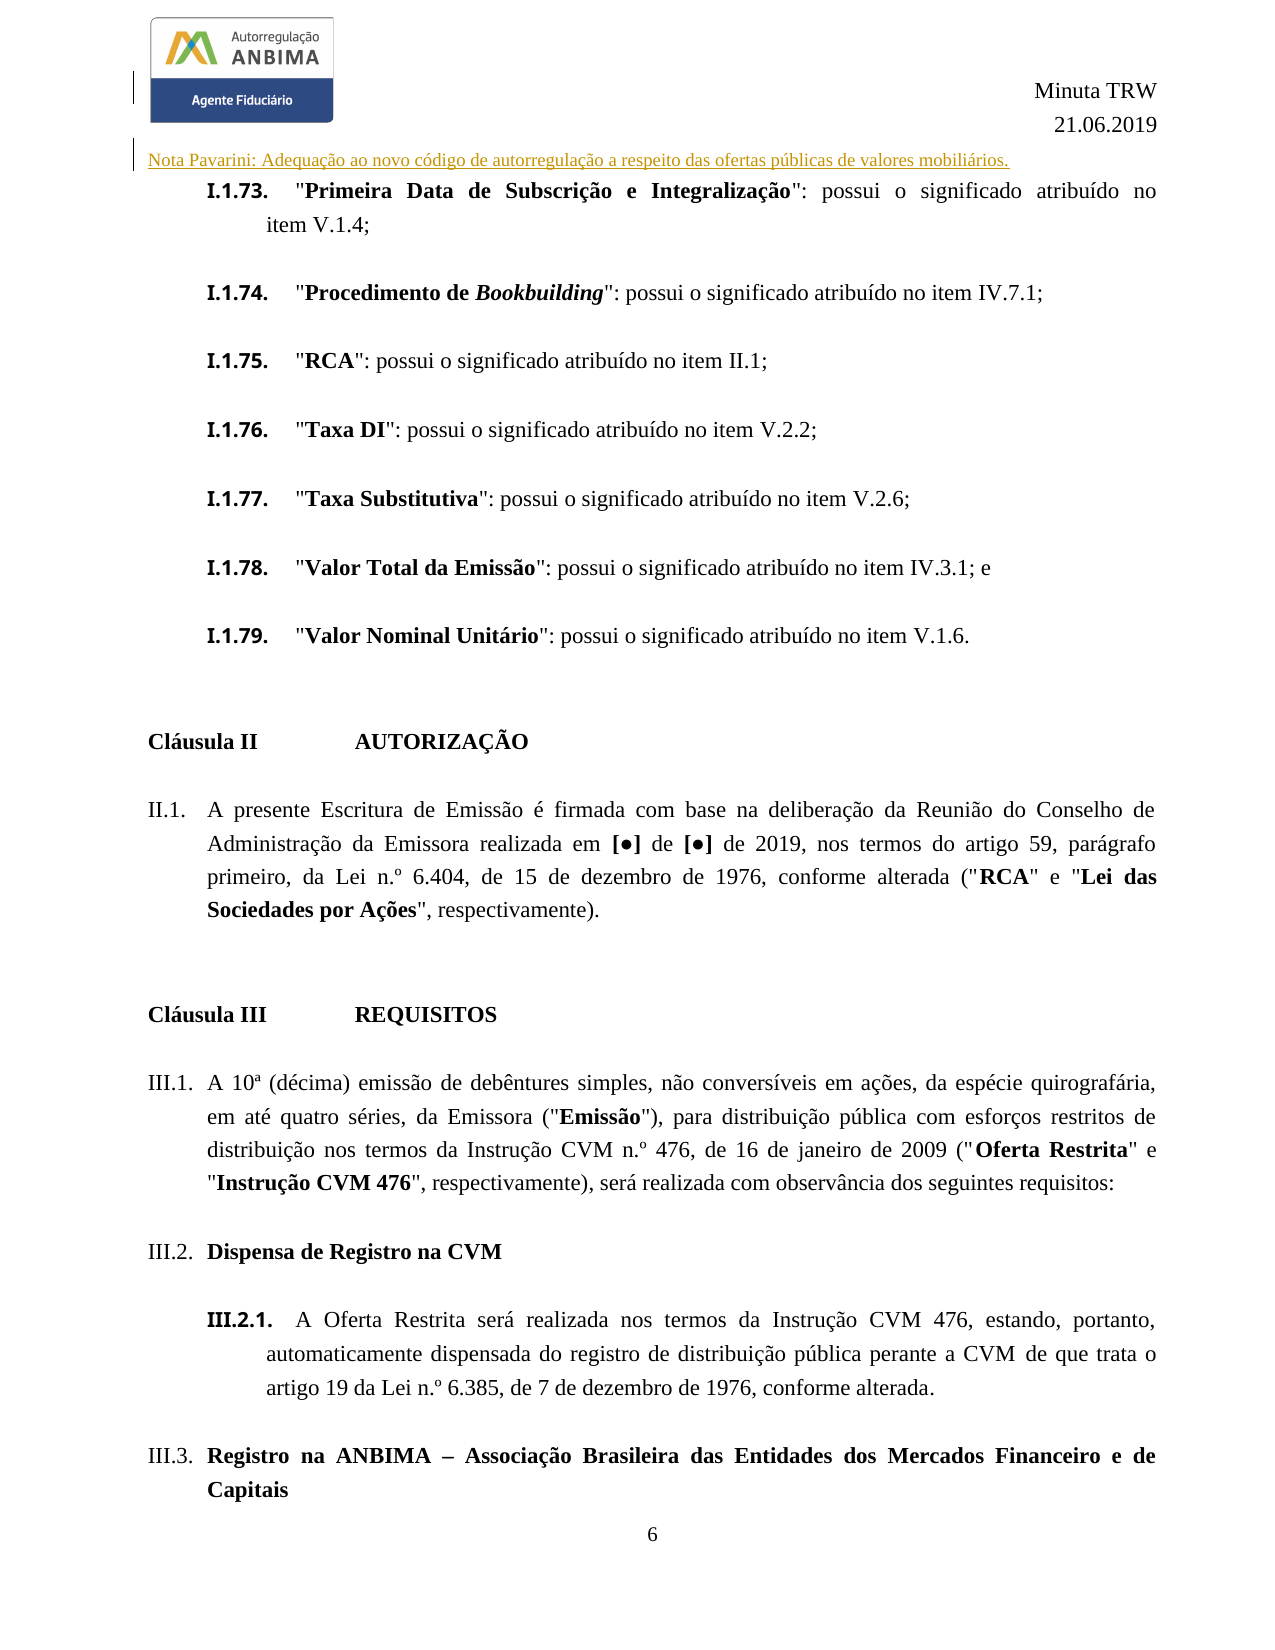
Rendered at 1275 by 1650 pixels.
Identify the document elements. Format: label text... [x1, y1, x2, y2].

list A Oferta Restrita será realizada nos termos da Instrução CVM 476, estando, portanto, automaticamente dispensada do registro de distribuição pública perante a CVM de que trata o artigo 19 da Lei n.º 6.385, de 7 de dezembro de 1976, conforme alterada. [207, 1300, 1157, 1400]
list "Taxa Substitutiva": possui o significado atribuído no item 5.2.6; [207, 479, 1157, 512]
text Dispensa de Registro na CVM [148, 1231, 1157, 1264]
list "RCA": possui o significado atribuído no item 2.1; [207, 342, 1157, 375]
text REQUISITOS [148, 994, 1157, 1027]
list "Primeira Data de Subscrição e Integralização": possui o significado atribuído no item 5.1.4; [207, 171, 1157, 237]
picture [150, 17, 334, 123]
text A presente Escritura de Emissão é firmada com base na deliberação da Reunião do Conselho de Administração da Emissora realizada em [●] de [●] de 2019, nos termos do artigo 59, parágrafo primeiro, da Lei n.º 6.404, de 15 de dezembro de 1976, conforme alterada ("RCA" e "Lei das Sociedades por Ações", respectivamente). [148, 789, 1157, 923]
text A 10ª (décima) emissão de debêntures simples, não conversíveis em ações, da espécie quirografária, em até quatro séries, da Emissora ("Emissão"), para distribuição pública com esforços restritos de distribuição nos termos da Instrução CVM n.º 476, de 16 de janeiro de 2009 ("Oferta Restrita" e "Instrução CVM 476", respectivamente), será realizada com observância dos seguintes requisitos: [148, 1062, 1157, 1196]
list "Valor Total da Emissão": possui o significado atribuído no item 4.3.1; e [207, 548, 1157, 581]
text AUTORIZAÇÃO [148, 721, 1157, 754]
list "Taxa DI": possui o significado atribuído no item 5.2.2; [207, 410, 1157, 444]
list "Valor Nominal Unitário": possui o significado atribuído no item 5.1.6. [207, 617, 1157, 650]
text Registro na ANBIMA – Associação Brasileira das Entidades dos Mercados Financeiro e de Capitais [148, 1435, 1157, 1502]
list "Procedimento de Bookbuilding": possui o significado atribuído no item 4.7.1; [207, 273, 1157, 306]
